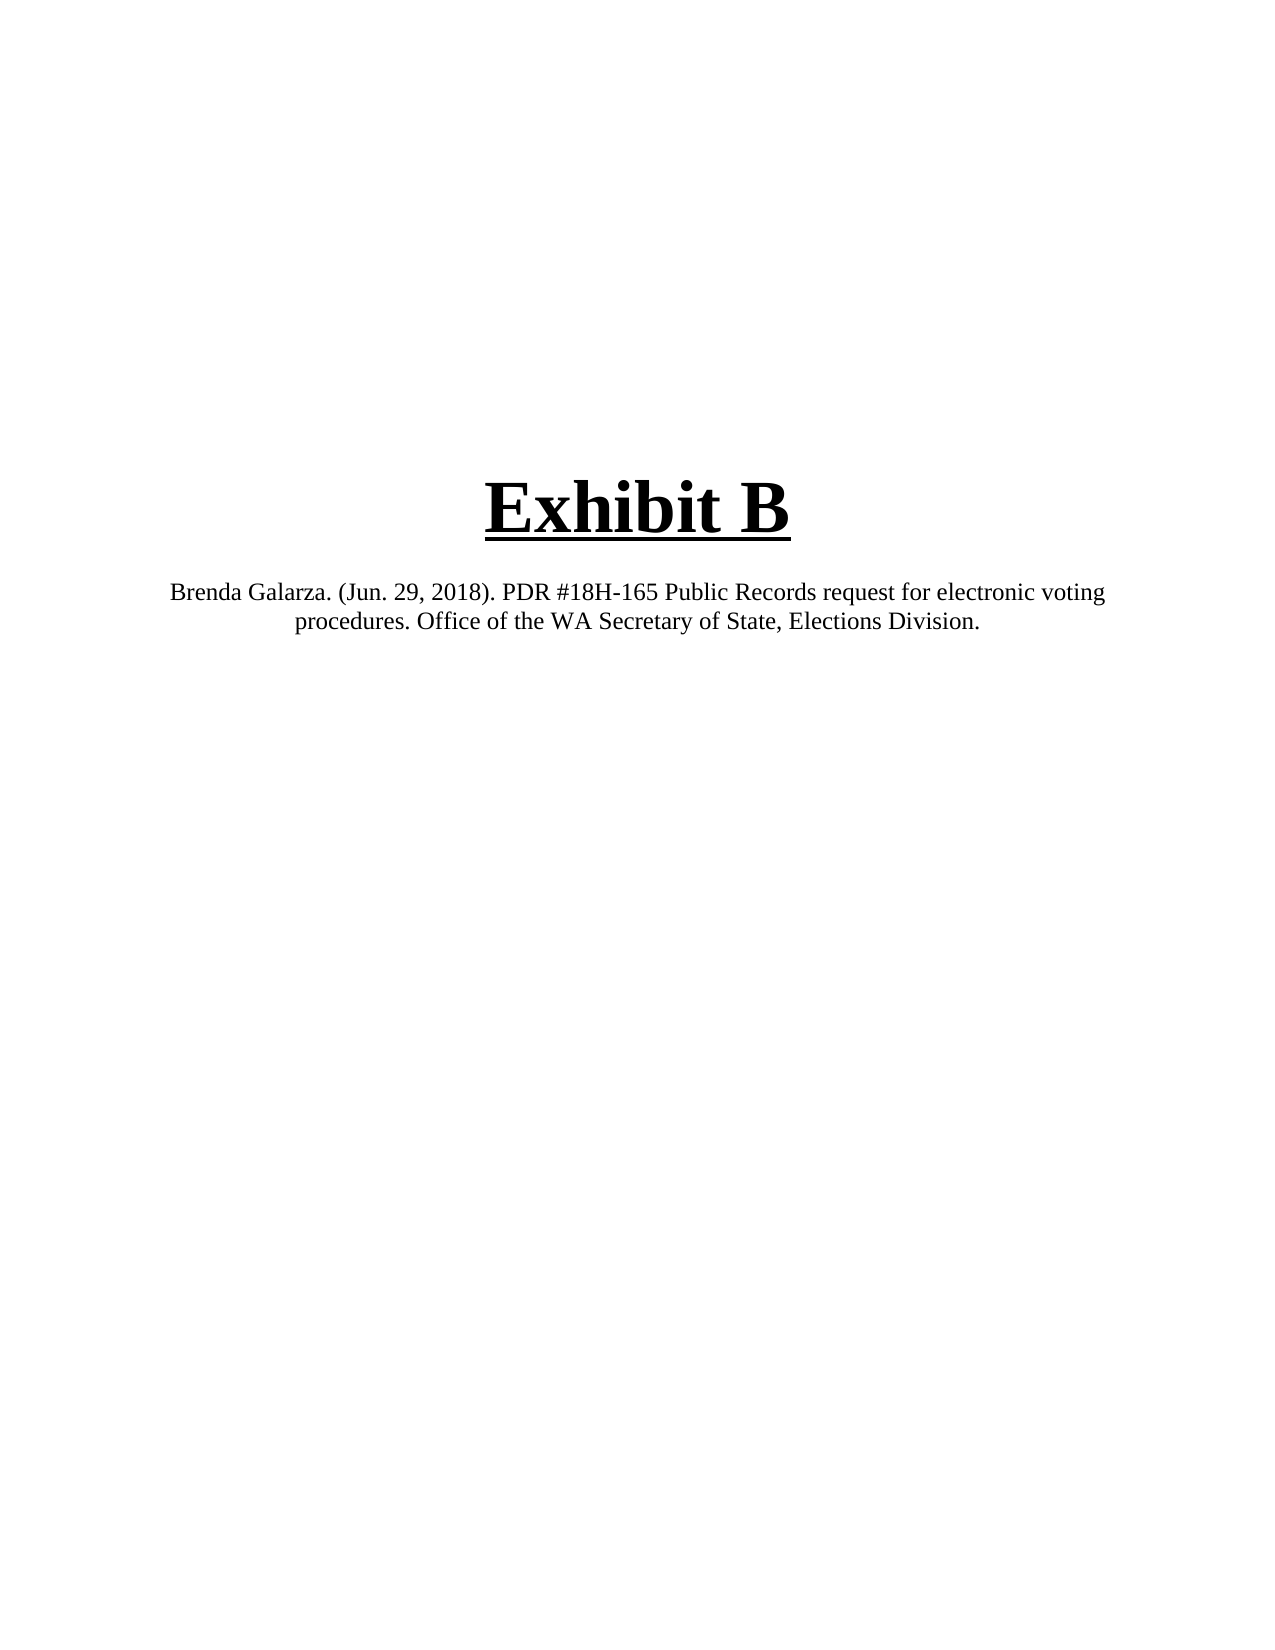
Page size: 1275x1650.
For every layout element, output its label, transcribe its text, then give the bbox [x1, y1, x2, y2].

text Exhibit B Brenda Galarza. (Jun. 29, 2018). PDR #18H-165 Public Records request for electronic voting procedures. Office of the WA Secretary of State, Elections Division. [150, 462, 1125, 635]
